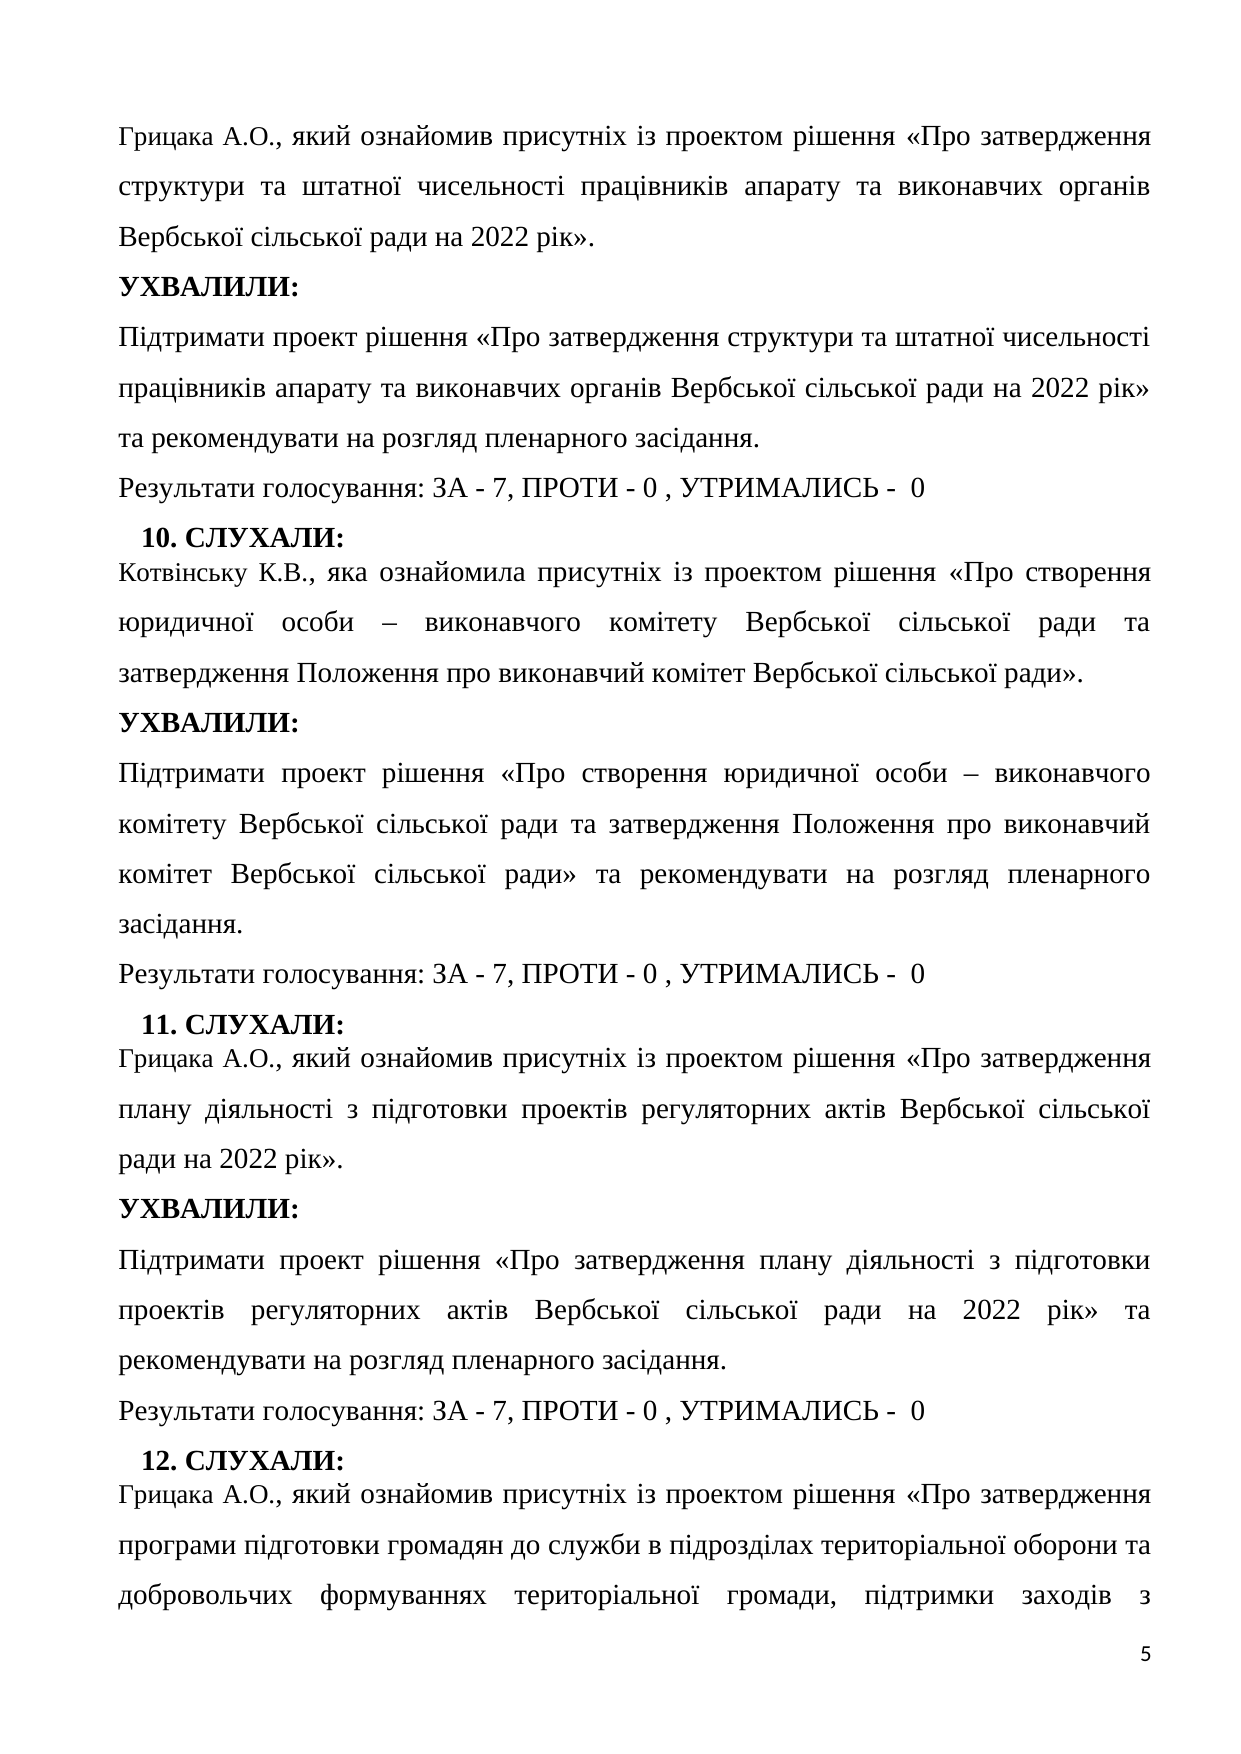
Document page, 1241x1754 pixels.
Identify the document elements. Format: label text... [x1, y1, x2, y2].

text Результати голосування: ЗА - 7, ПРОТИ - 0 , УТРИМАЛИСЬ - 0 [118, 1393, 1152, 1426]
text Підтримати проект рішення «Про створення юридичної особи – виконавчого комітету Вербської сільської ради та затвердження Положення про виконавчий комітет Вербської сільської ради» та рекомендувати на розгляд пленарного засідання. [118, 755, 1152, 940]
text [118, 1477, 1152, 1611]
text Результати голосування: ЗА - 7, ПРОТИ - 0 , УТРИМАЛИСЬ - 0 [118, 470, 1152, 504]
text Підтримати проект рішення «Про затвердження плану діяльності з підготовки проектів регуляторних актів Вербської сільської ради на 2022 рік» та рекомендувати на розгляд пленарного засідання. [118, 1242, 1152, 1376]
text Котвінську К.В., яка ознайомила присутніх із проектом рішення «Про створення юридичної особи – виконавчого комітету Вербської сільської ради та затвердження Положення про виконавчий комітет Вербської сільської ради». [118, 554, 1152, 688]
text 11. СЛУХАЛИ: [141, 1007, 1152, 1041]
text Грицака А.О., який ознайомив присутніх із проектом рішення «Про затвердження плану діяльності з підготовки проектів регуляторних актів Вербської сільської ради на 2022 рік». [118, 1041, 1152, 1175]
text УХВАЛИЛИ: [118, 1191, 1152, 1225]
text Грицака А.О., який ознайомив присутніх із проектом рішення «Про затвердження структури та штатної чисельності працівників апарату та виконавчих органів Вербської сільської ради на 2022 рік». [118, 118, 1152, 252]
text Результати голосування: ЗА - 7, ПРОТИ - 0 , УТРИМАЛИСЬ - 0 [118, 957, 1152, 990]
text 12. СЛУХАЛИ: [141, 1443, 1152, 1477]
text УХВАЛИЛИ: [118, 705, 1152, 739]
text УХВАЛИЛИ: [118, 269, 1152, 303]
text 10. СЛУХАЛИ: [141, 521, 1152, 554]
text Підтримати проект рішення «Про затвердження структури та штатної чисельності працівників апарату та виконавчих органів Вербської сільської ради на 2022 рік» та рекомендувати на розгляд пленарного засідання. [118, 319, 1152, 453]
